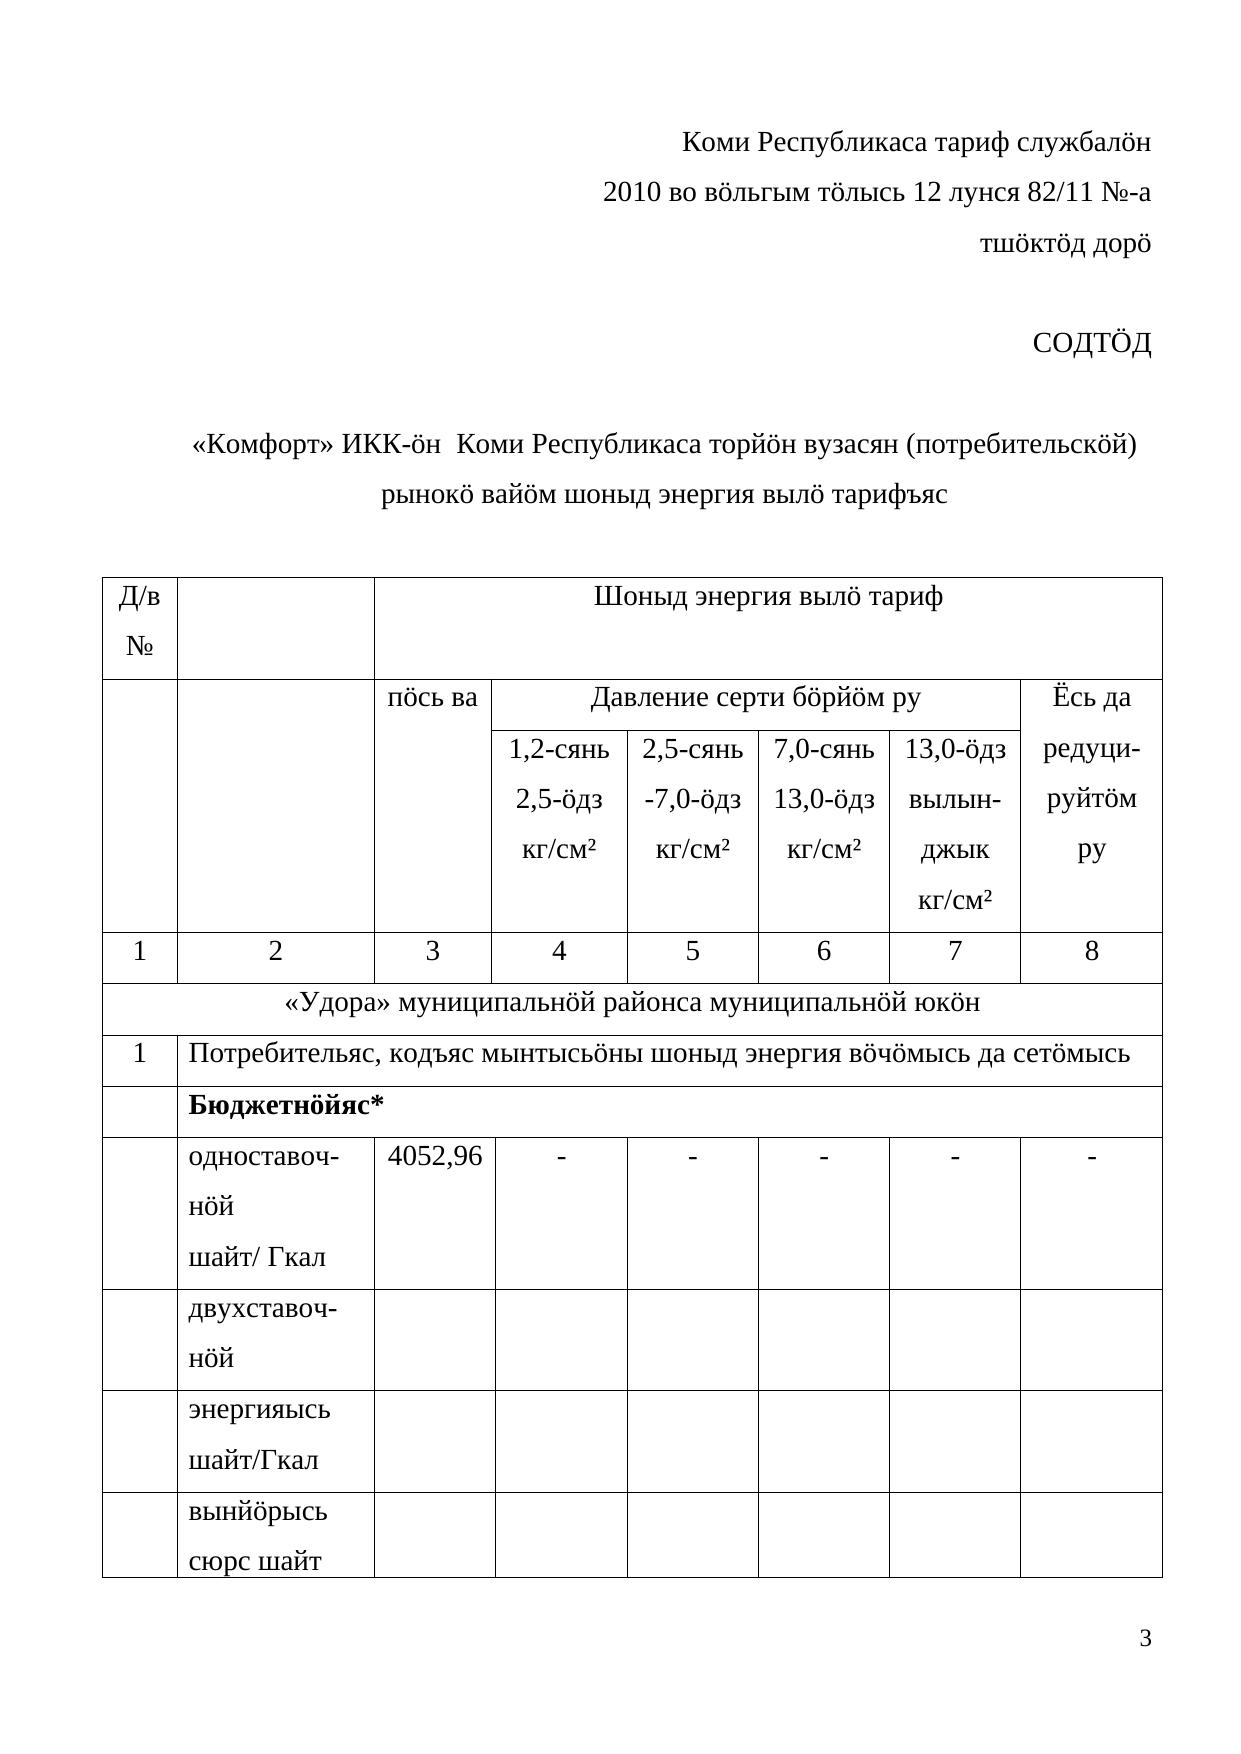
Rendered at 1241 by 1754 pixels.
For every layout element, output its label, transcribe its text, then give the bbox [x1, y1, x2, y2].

table_cell [103, 730, 177, 932]
table_cell 13,0-öдз вылын-джык кг/см² [890, 731, 1020, 932]
table_cell [103, 1493, 177, 1577]
table_cell [103, 680, 177, 730]
table_cell [759, 1290, 889, 1390]
table_cell 3 [375, 933, 491, 983]
table_cell [375, 1493, 495, 1577]
table_cell 4 [492, 933, 627, 983]
table_cell - [759, 1138, 889, 1289]
table_header Д/в № [103, 578, 177, 678]
table_cell Бюджетнöйяс* [178, 1087, 1162, 1137]
table_cell 1 [103, 933, 177, 983]
table_cell [628, 1290, 758, 1390]
table_cell Давление серти бöрйöм ру [492, 680, 1020, 730]
table_cell 7,0-сянь 13,0-öдз кг/см² [759, 731, 889, 932]
text «Комфорт» ИКК-öн Коми Республикаса торйöн вузасян (потребительскöй) рынокö вайöм шоныд энергия вылö тарифъяс [177, 426, 1152, 510]
table_cell [496, 1493, 627, 1577]
table_cell [1021, 1493, 1162, 1577]
text 2010 во вöльгым тöлысь 12 лунся 82/11 №-а [177, 174, 1152, 208]
table_cell 1 [103, 1036, 177, 1086]
table_cell - [628, 1138, 758, 1289]
table_cell [890, 1391, 1020, 1492]
table_cell 2 [178, 933, 374, 983]
table_cell 2,5-сянь -7,0-öдз кг/см² [628, 731, 758, 932]
table_cell 7 [890, 933, 1020, 983]
table_cell [178, 730, 374, 932]
text Коми Республикаса тариф службалöн [177, 124, 1152, 158]
table_cell одноставоч-нöй шайт/ Гкал [178, 1138, 374, 1289]
table_cell пöсь ва [375, 680, 491, 932]
text СОДТÖД [177, 325, 1152, 359]
table_cell [628, 1391, 758, 1492]
table_cell - [496, 1138, 627, 1289]
table_cell 1,2-сянь 2,5-öдз кг/см² [492, 731, 627, 932]
table_cell 8 [1021, 933, 1162, 983]
table_cell [103, 1138, 177, 1289]
text тшöктöд дорö [177, 225, 1152, 258]
table_cell [496, 1391, 627, 1492]
table_cell [178, 680, 374, 730]
table_cell 6 [759, 933, 889, 983]
table_header Шоныд энергия вылö тариф [375, 578, 1162, 678]
table_header [178, 578, 374, 678]
table_cell Ёсь да редуци-руйтöм ру [1021, 680, 1162, 932]
table_cell [890, 1290, 1020, 1390]
table_cell [375, 1290, 495, 1390]
table_cell Потребительяс, кодъяс мынтысьöны шоныд энергия вöчöмысь да сетöмысь [178, 1036, 1162, 1086]
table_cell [178, 1493, 374, 1577]
table_cell «Удора» муниципальнöй районса муниципальнöй юкöн [103, 984, 1162, 1034]
table_cell [103, 1391, 177, 1492]
table_cell [375, 1391, 495, 1492]
table_cell - [1021, 1138, 1162, 1289]
table_cell [759, 1493, 889, 1577]
table_cell [103, 1087, 177, 1137]
table_cell 4052,96 [375, 1138, 495, 1289]
table_cell [496, 1290, 627, 1390]
table_cell 5 [628, 933, 758, 983]
table_cell двухставоч-нöй [178, 1290, 374, 1390]
table_cell [628, 1493, 758, 1577]
table_cell энергияысь шайт/Гкал [178, 1391, 374, 1492]
table_cell [103, 1290, 177, 1390]
table_cell [759, 1391, 889, 1492]
table_cell [1021, 1290, 1162, 1390]
table_cell [1021, 1391, 1162, 1492]
table_cell [890, 1493, 1020, 1577]
table_cell - [890, 1138, 1020, 1289]
